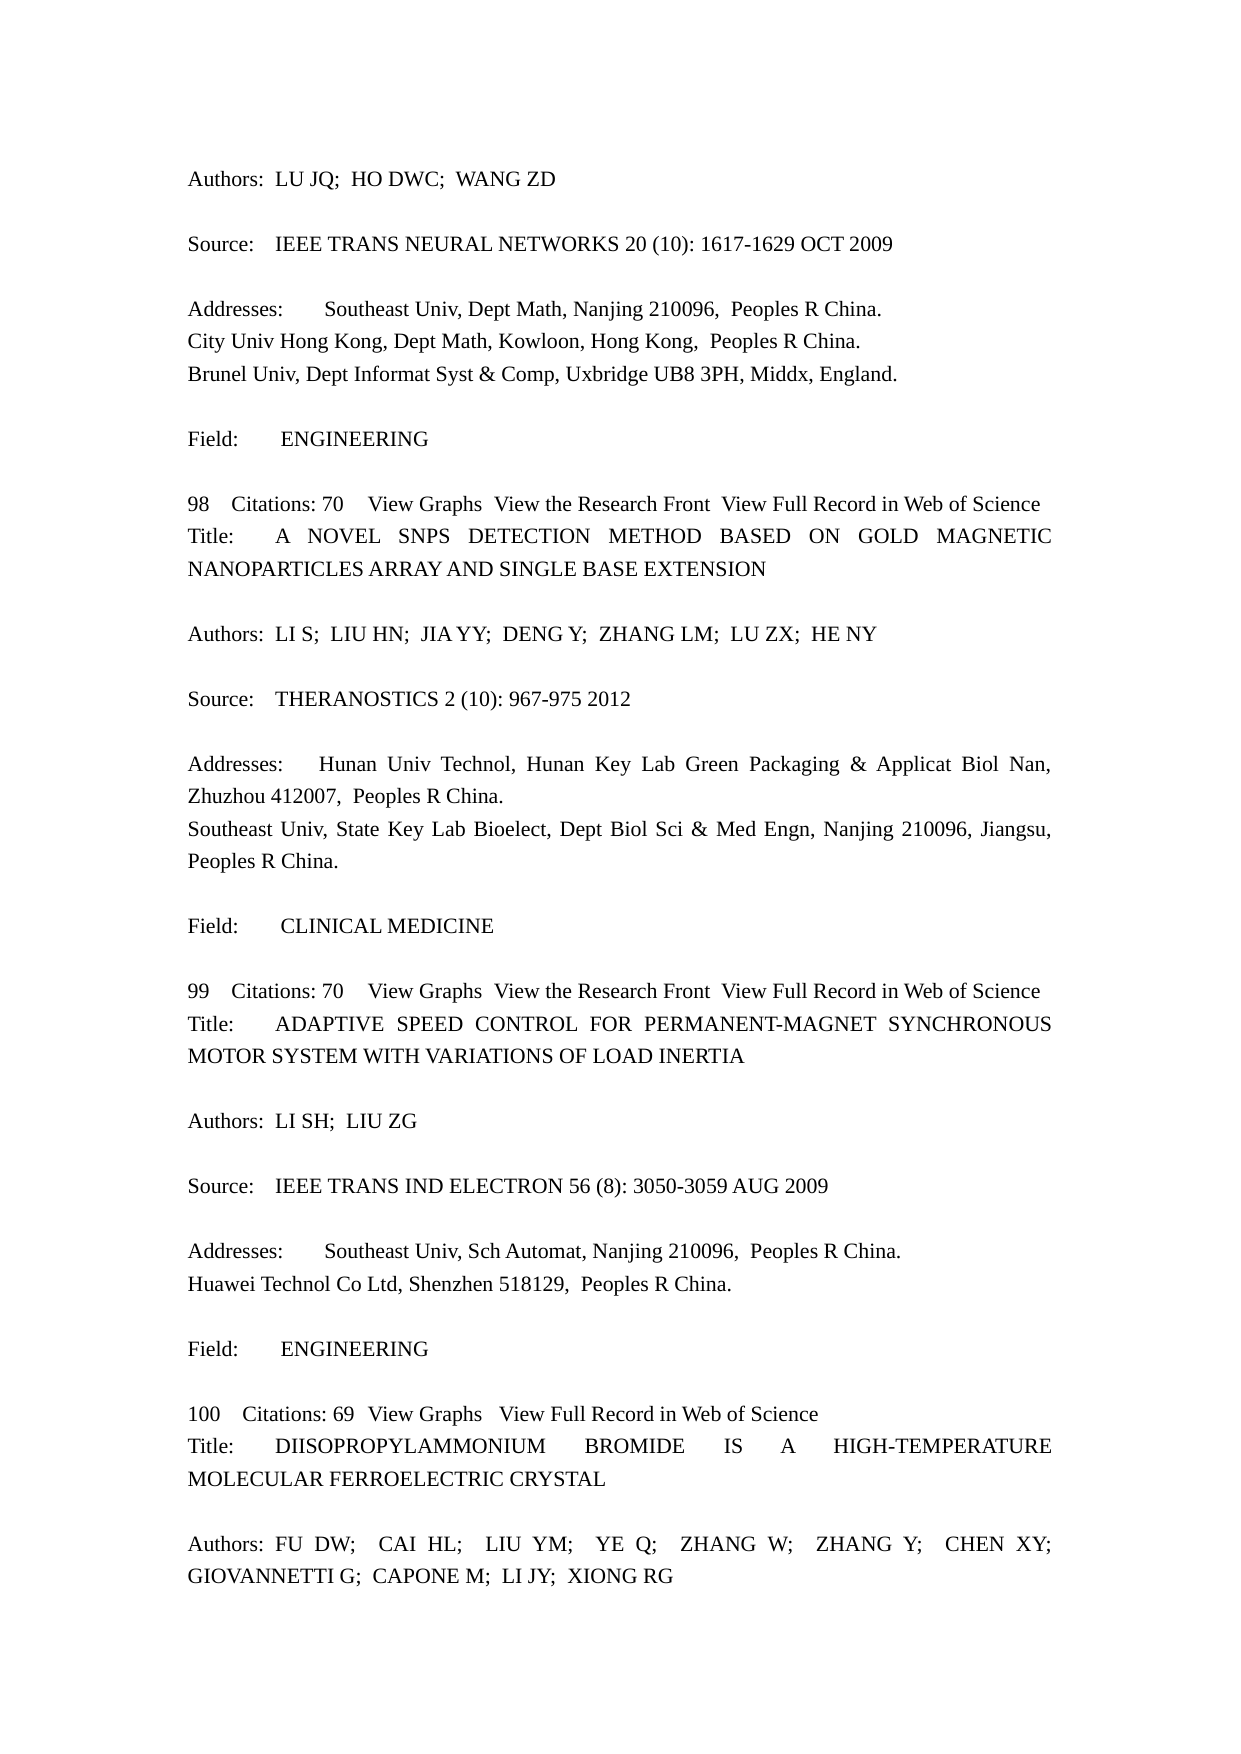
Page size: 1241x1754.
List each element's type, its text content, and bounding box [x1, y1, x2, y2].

text Authors: FU DW; CAI HL; LIU YM; YE Q; ZHANG W; ZHANG Y; CHEN XY; GIOVANNETTI G; CAPONE M; LI JY; XIONG RG [187, 1527, 1053, 1592]
text Authors: LI S; LIU HN; JIA YY; DENG Y; ZHANG LM; LU ZX; HE NY [187, 617, 1053, 649]
text Huawei Technol Co Ltd, Shenzhen 518129, Peoples R China. [187, 1267, 1053, 1299]
text 98 Citations: 70 View Graphs View the Research Front View Full Record in Web of Science [187, 487, 1053, 519]
text Source: IEEE TRANS IND ELECTRON 56 (8): 3050-3059 AUG 2009 [187, 1169, 1053, 1202]
text Addresses: Southeast Univ, Dept Math, Nanjing 210096, Peoples R China. [187, 292, 1053, 324]
text Field: CLINICAL MEDICINE [187, 909, 1053, 942]
text 100 Citations: 69 View Graphs View Full Record in Web of Science [187, 1397, 1053, 1429]
text Field: ENGINEERING [187, 422, 1053, 454]
text Source: IEEE TRANS NEURAL NETWORKS 20 (10): 1617-1629 OCT 2009 [187, 227, 1053, 259]
text Field: ENGINEERING [187, 1332, 1053, 1364]
text Source: THERANOSTICS 2 (10): 967-975 2012 [187, 682, 1053, 714]
text Title: ADAPTIVE SPEED CONTROL FOR PERMANENT-MAGNET SYNCHRONOUS MOTOR SYSTEM WITH VARIATIONS OF LOAD INERTIA [187, 1007, 1053, 1072]
text Southeast Univ, State Key Lab Bioelect, Dept Biol Sci & Med Engn, Nanjing 210096, Jiangsu, Peoples R China. [187, 812, 1053, 877]
text 99 Citations: 70 View Graphs View the Research Front View Full Record in Web of Science [187, 974, 1053, 1007]
text City Univ Hong Kong, Dept Math, Kowloon, Hong Kong, Peoples R China. [187, 324, 1053, 357]
text Addresses: Hunan Univ Technol, Hunan Key Lab Green Packaging & Applicat Biol Nan, Zhuzhou 412007, Peoples R China. [187, 747, 1053, 812]
text Brunel Univ, Dept Informat Syst & Comp, Uxbridge UB8 3PH, Middx, England. [187, 357, 1053, 389]
text Title: DIISOPROPYLAMMONIUM BROMIDE IS A HIGH-TEMPERATURE MOLECULAR FERROELECTRIC CRYSTAL [187, 1429, 1053, 1494]
text Title: A NOVEL SNPS DETECTION METHOD BASED ON GOLD MAGNETIC NANOPARTICLES ARRAY AND SINGLE BASE EXTENSION [187, 519, 1053, 584]
text Authors: LU JQ; HO DWC; WANG ZD [187, 162, 1053, 194]
text Authors: LI SH; LIU ZG [187, 1104, 1053, 1137]
text Addresses: Southeast Univ, Sch Automat, Nanjing 210096, Peoples R China. [187, 1234, 1053, 1267]
